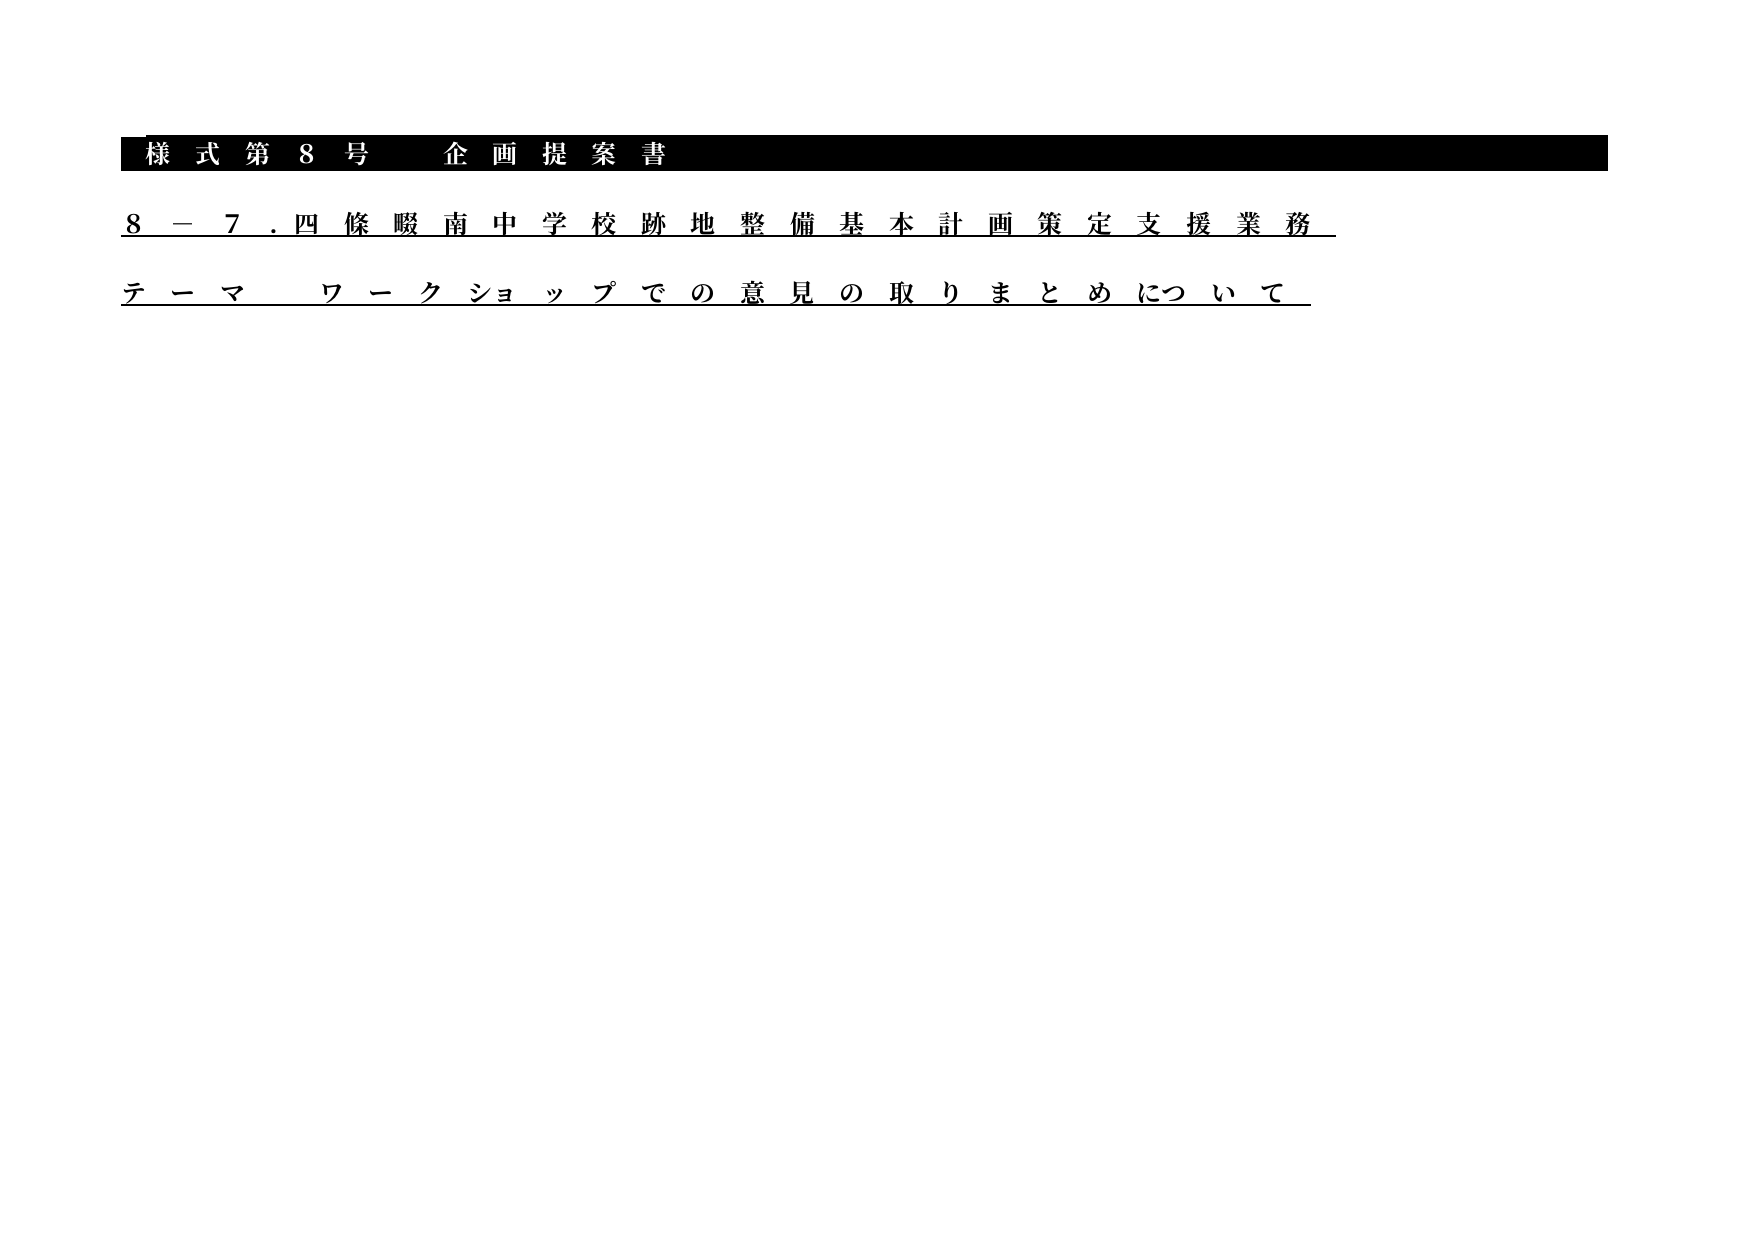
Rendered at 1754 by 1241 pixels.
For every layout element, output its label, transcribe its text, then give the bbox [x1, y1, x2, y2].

text テーマ ワークショップでの意見の取りまとめについて [121, 257, 1633, 326]
text ８－７. 四條畷南中学校跡地整備基本計画策定支援業務 [121, 188, 1633, 257]
text ○様式第８号 企画提案書 [121, 119, 1633, 188]
